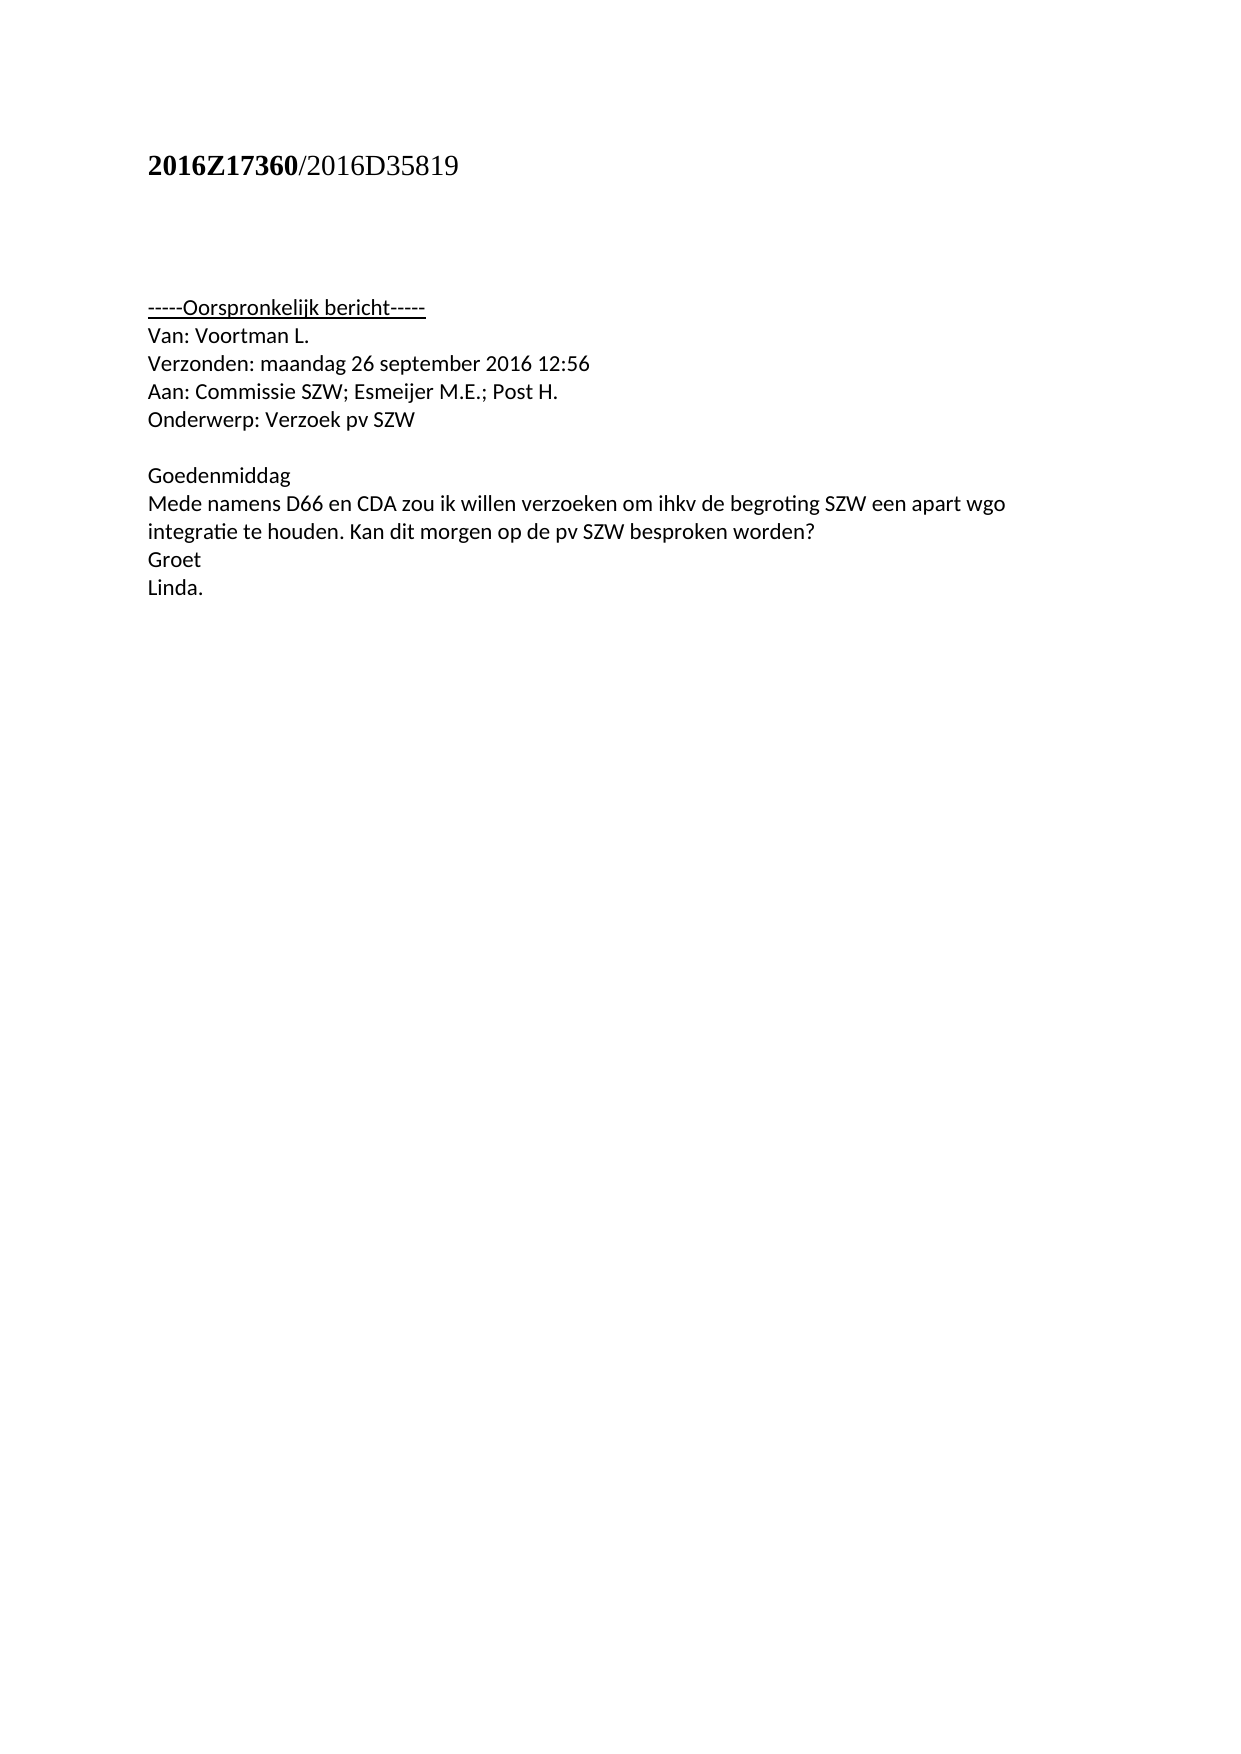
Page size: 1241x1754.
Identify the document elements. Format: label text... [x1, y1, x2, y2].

text Linda. [148, 573, 1093, 601]
text Goedenmiddag [148, 461, 1093, 489]
text Mede namens D66 en CDA zou ik willen verzoeken om ihkv de begroting SZW een apart wgo integratie te houden. Kan dit morgen op de pv SZW besproken worden? [148, 489, 1093, 545]
text -----Oorspronkelijk bericht----- Van: Voortman L. Verzonden: maandag 26 september 2016 12:56 Aan: Commissie SZW; Esmeijer M.E.; Post H. Onderwerp: Verzoek pv SZW [148, 293, 1093, 433]
text Groet [148, 545, 1093, 573]
text 2016Z17360/2016D35819 [148, 148, 1093, 181]
